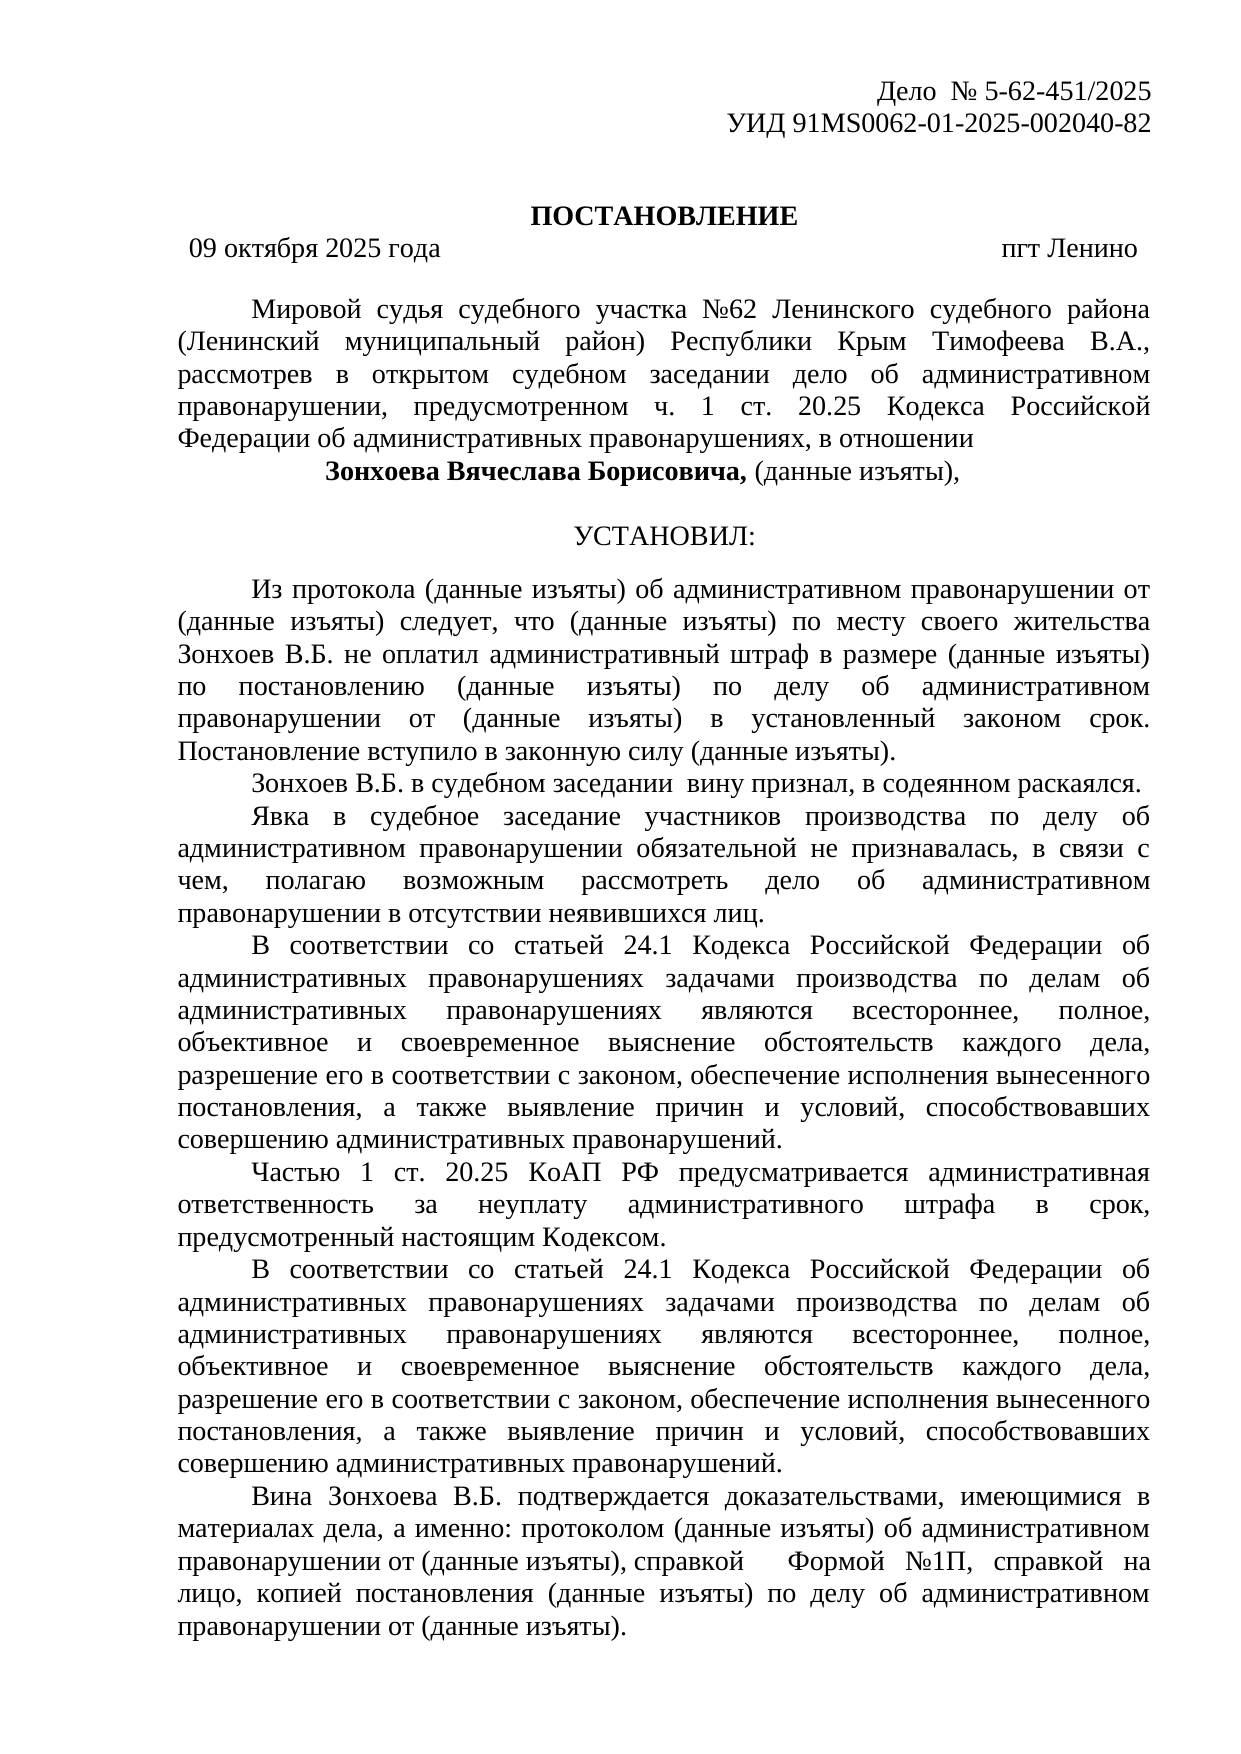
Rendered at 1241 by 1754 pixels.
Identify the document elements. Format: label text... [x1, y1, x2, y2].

text Из протокола (данные изъяты) об административном правонарушении от (данные изъяты) следует, что (данные изъяты) по месту своего жительства Зонхоев В.Б. не оплатил административный штраф в размере (данные изъяты) по постановлению (данные изъяты) по делу об административном правонарушении от (данные изъяты) в установленный законом срок. Постановление вступило в законную силу (данные изъяты). [177, 572, 1152, 766]
text Зонхоев В.Б. в судебном заседании вину признал, в содеянном раскаялся. [177, 766, 1152, 799]
text Дело № 5-62-451/2025 [177, 74, 1152, 106]
text ПОСТАНОВЛЕНИЕ [177, 199, 1152, 231]
text 09 октября 2025 года пгт Ленино [177, 231, 1152, 264]
text УИД 91MS0062-01-2025-002040-82 [177, 106, 1152, 139]
text Вина Зонхоева В.Б. подтверждается доказательствами, имеющимися в материалах дела, а именно: протоколом (данные изъяты) об административном правонарушении от (данные изъяты), справкой Формой №1П, справкой на лицо, копией постановления (данные изъяты) по делу об административном правонарушении от (данные изъяты). [177, 1479, 1152, 1641]
text В соответствии со статьей 24.1 Кодекса Российской Федерации об административных правонарушениях задачами производства по делам об административных правонарушениях являются всестороннее, полное, объективное и своевременное выяснение обстоятельств каждого дела, разрешение его в соответствии с законом, обеспечение исполнения вынесенного постановления, а также выявление причин и условий, способствовавших совершению административных правонарушений. [177, 928, 1152, 1155]
text Мировой судья судебного участка №62 Ленинского судебного района (Ленинский муниципальный район) Республики Крым Тимофеева В.А., рассмотрев в открытом судебном заседании дело об административном правонарушении, предусмотренном ч. 1 ст. 20.25 Кодекса Российской Федерации об административных правонарушениях, в отношении [177, 292, 1152, 454]
text Частью 1 ст. 20.25 КоАП РФ предусматривается административная ответственность за неуплату административного штрафа в срок, предусмотренный настоящим Кодексом. [177, 1155, 1152, 1252]
text В соответствии со статьей 24.1 Кодекса Российской Федерации об административных правонарушениях задачами производства по делам об административных правонарушениях являются всестороннее, полное, объективное и своевременное выяснение обстоятельств каждого дела, разрешение его в соответствии с законом, обеспечение исполнения вынесенного постановления, а также выявление причин и условий, способствовавших совершению административных правонарушений. [177, 1252, 1152, 1479]
text Зонхоева Вячеслава Борисовича, (данные изъяты), [325, 454, 1152, 486]
text Явка в судебное заседание участников производства по делу об административном правонарушении обязательной не признавалась, в связи с чем, полагаю возможным рассмотреть дело об административном правонарушении в отсутствии неявившихся лиц. [177, 799, 1152, 928]
text УСТАНОВИЛ: [177, 519, 1152, 551]
